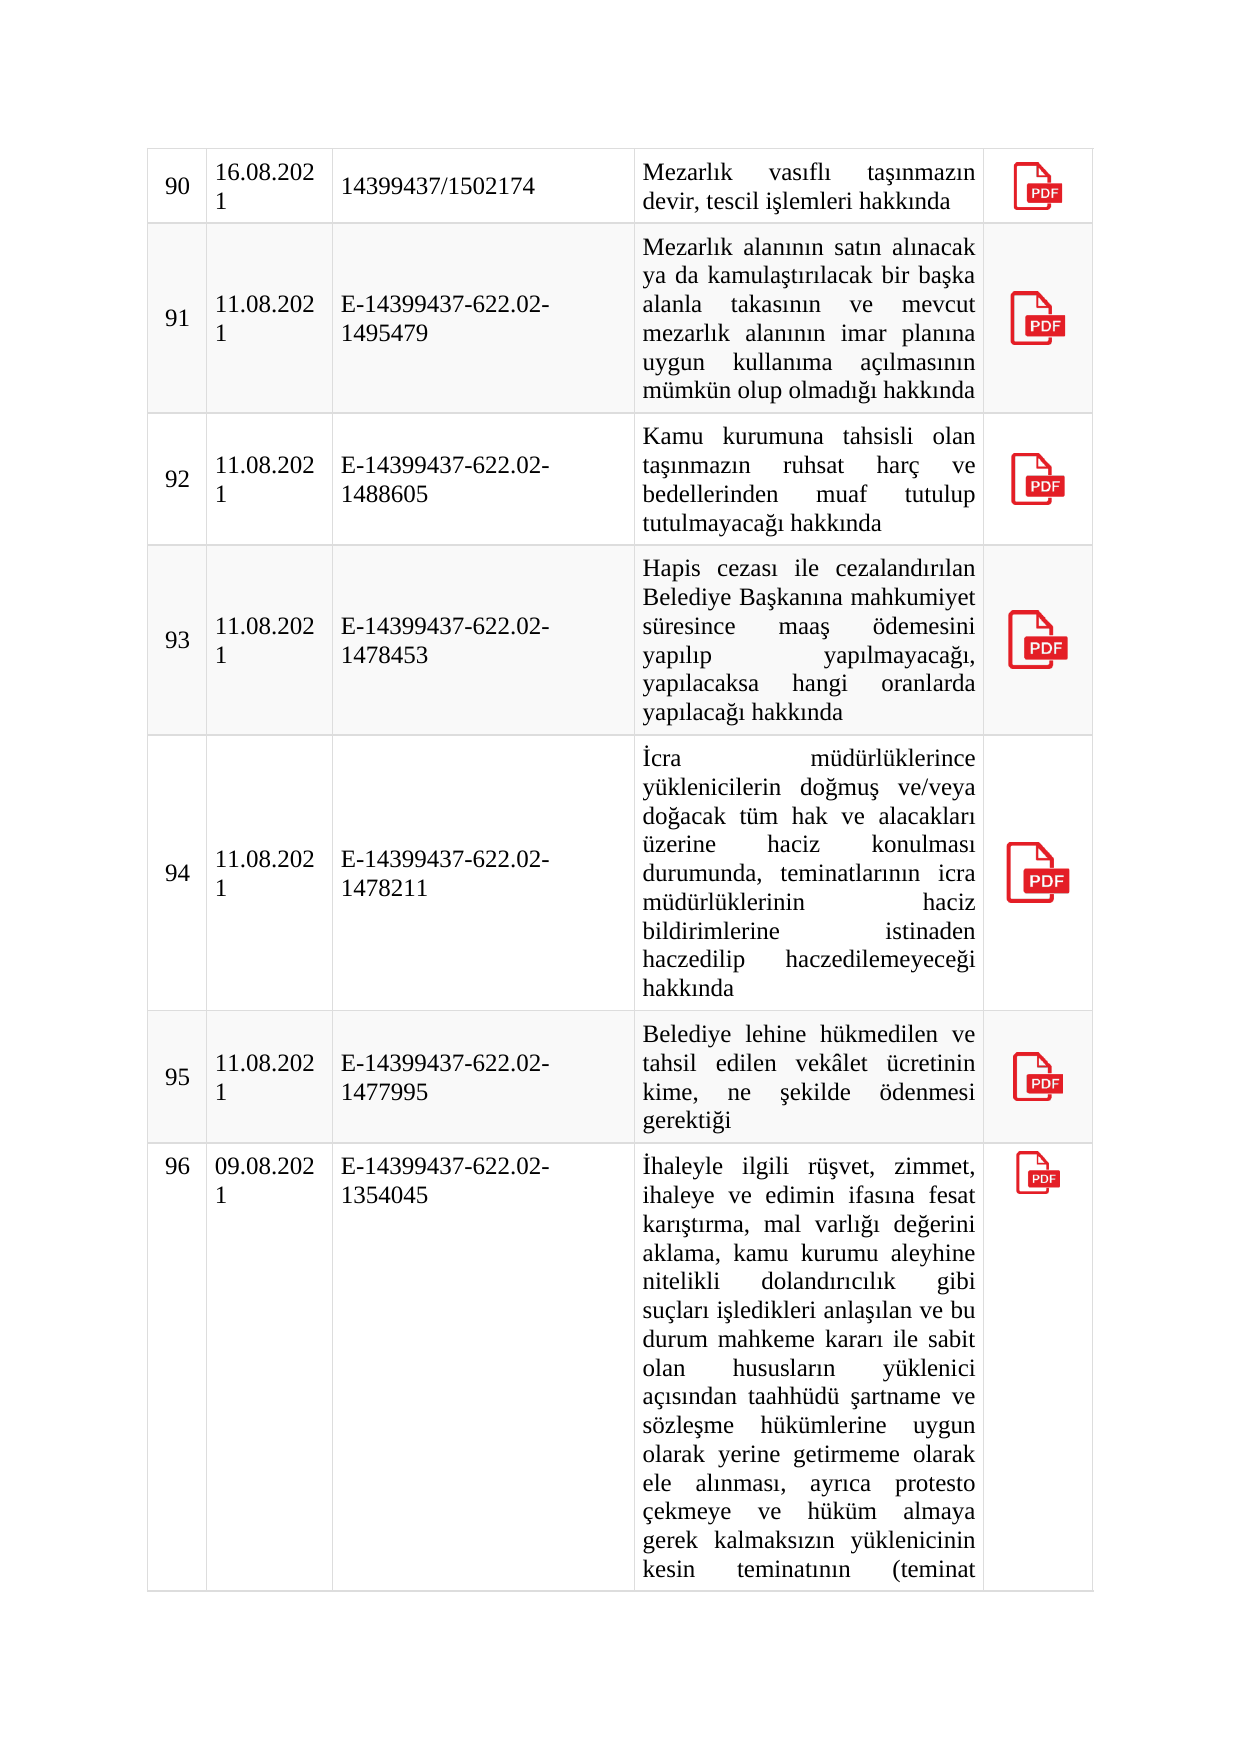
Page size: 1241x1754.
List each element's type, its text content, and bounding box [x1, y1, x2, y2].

table_cell [984, 149, 1092, 222]
picture [1010, 291, 1066, 345]
table_cell Kamu kurumuna tahsisli olan taşınmazın ruhsat harç ve bedellerinden muaf tutulup tutulmayacağı hakkında [635, 414, 983, 544]
table_cell 11.08.2021 [207, 224, 332, 412]
picture [1016, 1151, 1060, 1194]
table_cell 09.08.2021 [207, 1144, 332, 1590]
table_cell 94 [148, 736, 206, 1010]
picture [1013, 1052, 1063, 1101]
table_cell Belediye lehine hükmedilen ve tahsil edilen vekâlet ücretinin kime, ne şekilde ödenmesi gerektiği [635, 1011, 983, 1142]
table_cell Mezarlık alanının satın alınacak ya da kamulaştırılacak bir başka alanla takasının ve mevcut mezarlık alanının imar planına uygun kullanıma açılmasının mümkün olup olmadığı hakkında [635, 224, 983, 412]
table_cell E-14399437-622.02-1495479 [333, 224, 634, 412]
table_cell 90 [148, 149, 206, 222]
table_cell 16.08.2021 [207, 149, 332, 222]
table_cell [984, 736, 1092, 1010]
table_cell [635, 1144, 983, 1590]
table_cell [333, 1144, 634, 1590]
table_cell E-14399437-622.02-1488605 [333, 414, 634, 544]
table_cell 14399437/1502174 [333, 149, 634, 222]
table_cell Mezarlık vasıflı taşınmazın devir, tescil işlemleri hakkında [635, 149, 983, 222]
table_cell 91 [148, 224, 206, 412]
picture [1006, 842, 1070, 903]
table_cell 95 [148, 1011, 206, 1142]
table_cell 11.08.2021 [207, 736, 332, 1010]
table_cell 93 [148, 546, 206, 734]
table_cell Hapis cezası ile cezalandırılan Belediye Başkanına mahkumiyet süresince maaş ödemesini yapılıp yapılmayacağı, yapılacaksa hangi oranlarda yapılacağı hakkında [635, 546, 983, 734]
table_cell İcra müdürlüklerince yüklenicilerin doğmuş ve/veya doğacak tüm hak ve alacakları üzerine haciz konulması durumunda, teminatlarının icra müdürlüklerinin haciz bildirimlerine istinaden haczedilip haczedilemeyeceği hakkında [635, 736, 983, 1010]
picture [1013, 162, 1063, 210]
picture [1008, 610, 1068, 669]
table_cell 11.08.2021 [207, 1011, 332, 1142]
table_cell E-14399437-622.02-1478211 [333, 736, 634, 1010]
table_cell [984, 1144, 1092, 1590]
table_cell 11.08.2021 [207, 414, 332, 544]
picture [1011, 453, 1065, 505]
table_cell E-14399437-622.02-1478453 [333, 546, 634, 734]
table_cell E-14399437-622.02-1477995 [333, 1011, 634, 1142]
table_cell [984, 224, 1092, 412]
table_cell 11.08.2021 [207, 546, 332, 734]
table_cell [984, 546, 1092, 734]
table_cell 92 [148, 414, 206, 544]
table_cell 96 [148, 1144, 206, 1590]
table_cell [984, 1011, 1092, 1142]
table_cell [984, 414, 1092, 544]
